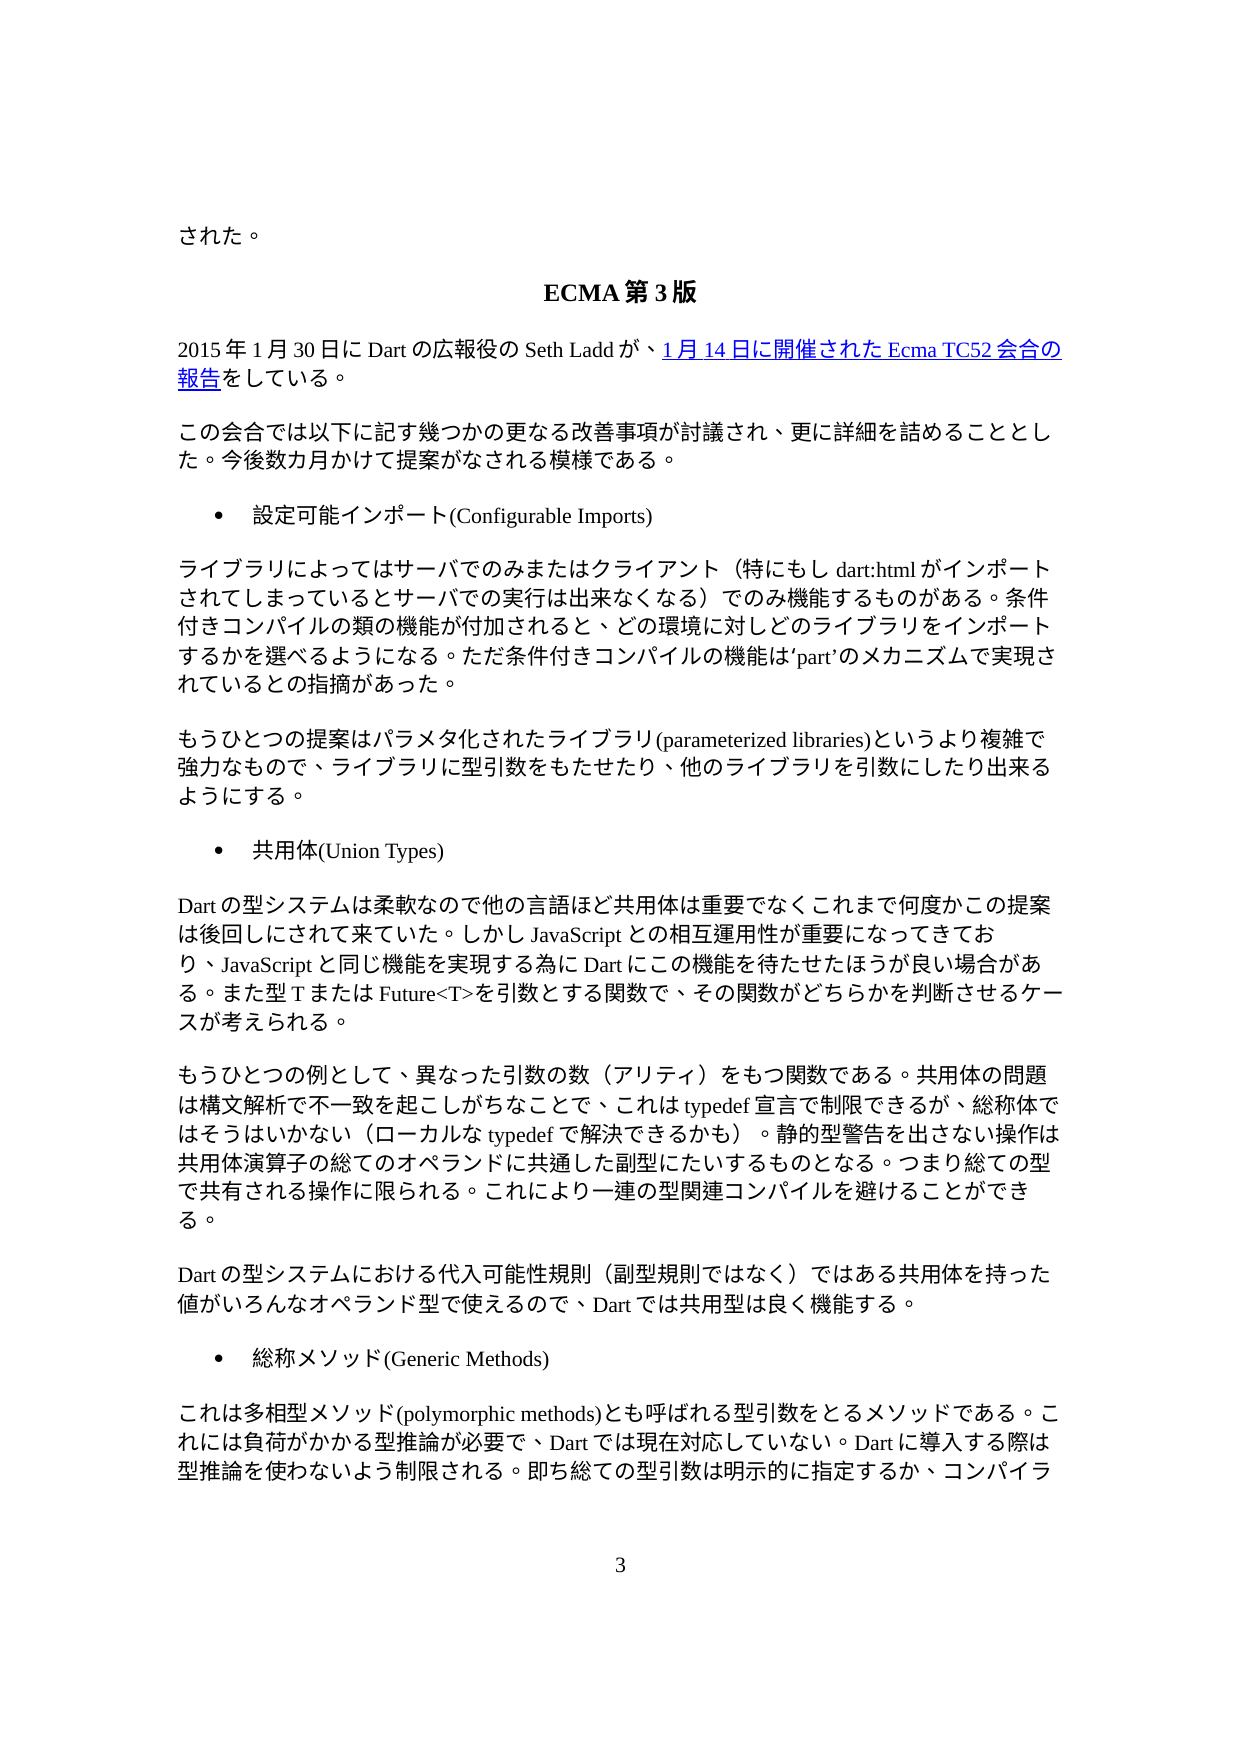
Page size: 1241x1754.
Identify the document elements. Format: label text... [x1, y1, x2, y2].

list 共用体(Union Types) [215, 838, 1063, 868]
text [177, 225, 1063, 253]
list 設定可能インポート(Configurable Imports) [215, 503, 1063, 532]
text 2015年1月30日にDartの広報役のSeth Laddが、1月14日に開催されたEcma TC52会合の報告をしている。 [177, 337, 1063, 395]
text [177, 1401, 1063, 1488]
text もうひとつの例として、異なった引数の数（アリティ）をもつ関数である。共用体の問題は構文解析で不一致を起こしがちなことで、これはtypedef宣言で制限できるが、総称体ではそうはいかない（ローカルなtypedefで解決できるかも）。静的型警告を出さない操作は共用体演算子の総てのオペランドに共通した副型にたいするものとなる。つまり総ての型で共有される操作に限られる。これにより一連の型関連コンパイルを避けることができる。 [177, 1064, 1063, 1237]
text この会合では以下に記す幾つかの更なる改善事項が討議され、更に詳細を詰めることとした。今後数カ月かけて提案がなされる模様である。 [177, 420, 1063, 477]
text もうひとつの提案はパラメタ化されたライブラリ(parameterized libraries)というより複雑で強力なもので、ライブラリに型引数をもたせたり、他のライブラリを引数にしたり出来るようにする。 [177, 727, 1063, 813]
list 総称メソッド(Generic Methods) [215, 1346, 1063, 1376]
text ライブラリによってはサーバでのみまたはクライアント（特にもし dart:htmlがインポートされてしまっているとサーバでの実行は出来なくなる）でのみ機能するものがある。条件付きコンパイルの類の機能が付加されると、どの環境に対しどのライブラリをインポートするかを選べるようになる。ただ条件付きコンパイルの機能は‘part’のメカニズムで実現されているとの指摘があった。 [177, 557, 1063, 702]
subtitle ECMA 第3版 [177, 278, 1063, 312]
text Dartの型システムは柔軟なので他の言語ほど共用体は重要でなくこれまで何度かこの提案は後回しにされて来ていた。しかしJavaScriptとの相互運用性が重要になってきており、JavaScriptと同じ機能を実現する為にDartにこの機能を待たせたほうが良い場合がある。また型TまたはFuture<T>を引数とする関数で、その関数がどちらかを判断させるケースが考えられる。 [177, 893, 1063, 1039]
text Dartの型システムにおける代入可能性規則（副型規則ではなく）ではある共用体を持った値がいろんなオペランド型で使えるので、Dartでは共用型は良く機能する。 [177, 1262, 1063, 1321]
